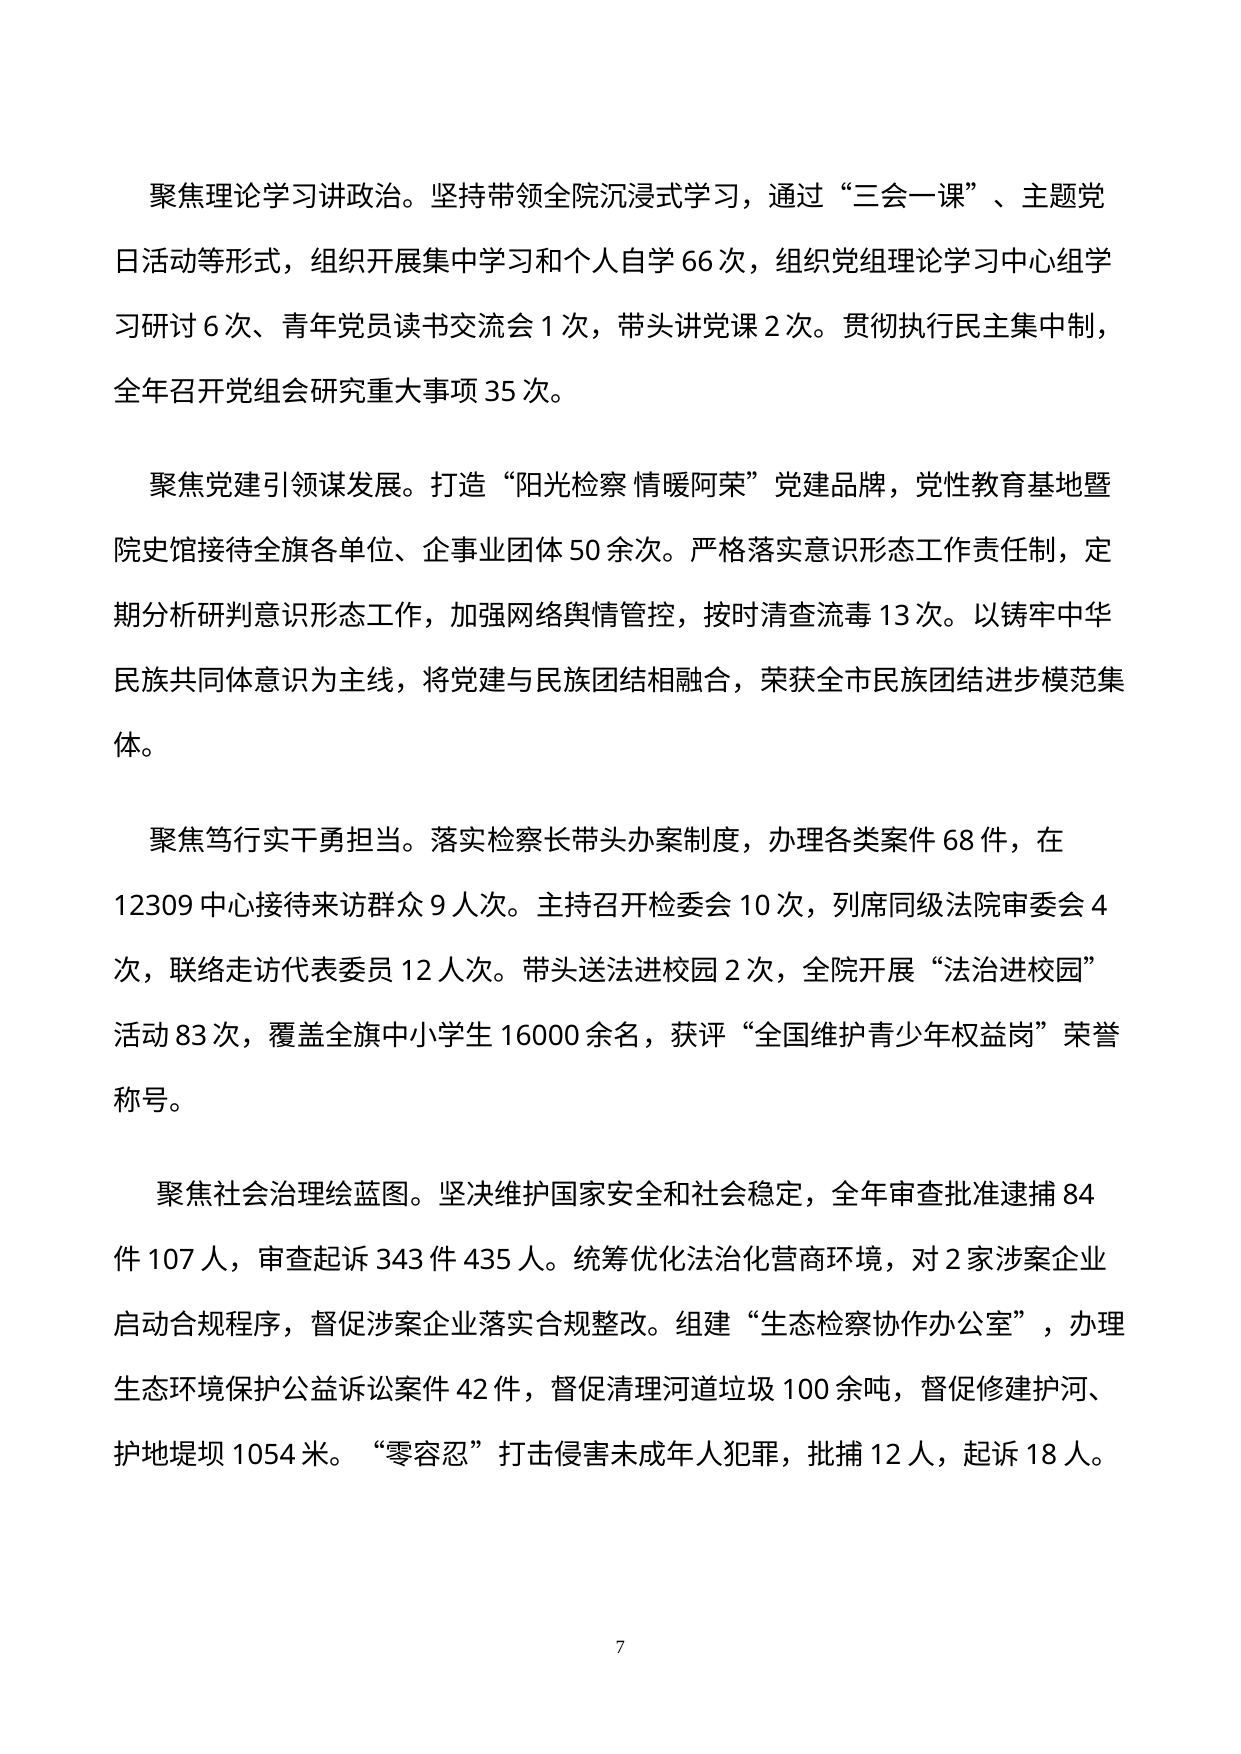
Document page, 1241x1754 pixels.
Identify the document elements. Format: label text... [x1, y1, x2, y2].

text 聚焦笃行实干勇担当。落实检察长带头办案制度，办理各类案件68件，在12309中心接待来访群众9人次。主持召开检委会10次，列席同级法院审委会4次，联络走访代表委员12人次。带头送法进校园2次，全院开展“法治进校园”活动83次，覆盖全旗中小学生16000余名，获评“全国维护青少年权益岗”荣誉称号。 [113, 805, 1127, 1130]
text 聚焦理论学习讲政治。坚持带领全院沉浸式学习，通过“三会一课”、主题党日活动等形式，组织开展集中学习和个人自学66次，组织党组理论学习中心组学习研讨6次、青年党员读书交流会1次，带头讲党课2次。贯彻执行民主集中制，全年召开党组会研究重大事项35次。 [113, 162, 1127, 422]
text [113, 1159, 1127, 1484]
text 聚焦党建引领谋发展。打造“阳光检察 情暖阿荣”党建品牌，党性教育基地暨院史馆接待全旗各单位、企事业团体50余次。严格落实意识形态工作责任制，定期分析研判意识形态工作，加强网络舆情管控，按时清查流毒13次。以铸牢中华民族共同体意识为主线，将党建与民族团结相融合，荣获全市民族团结进步模范集体。 [113, 451, 1127, 776]
